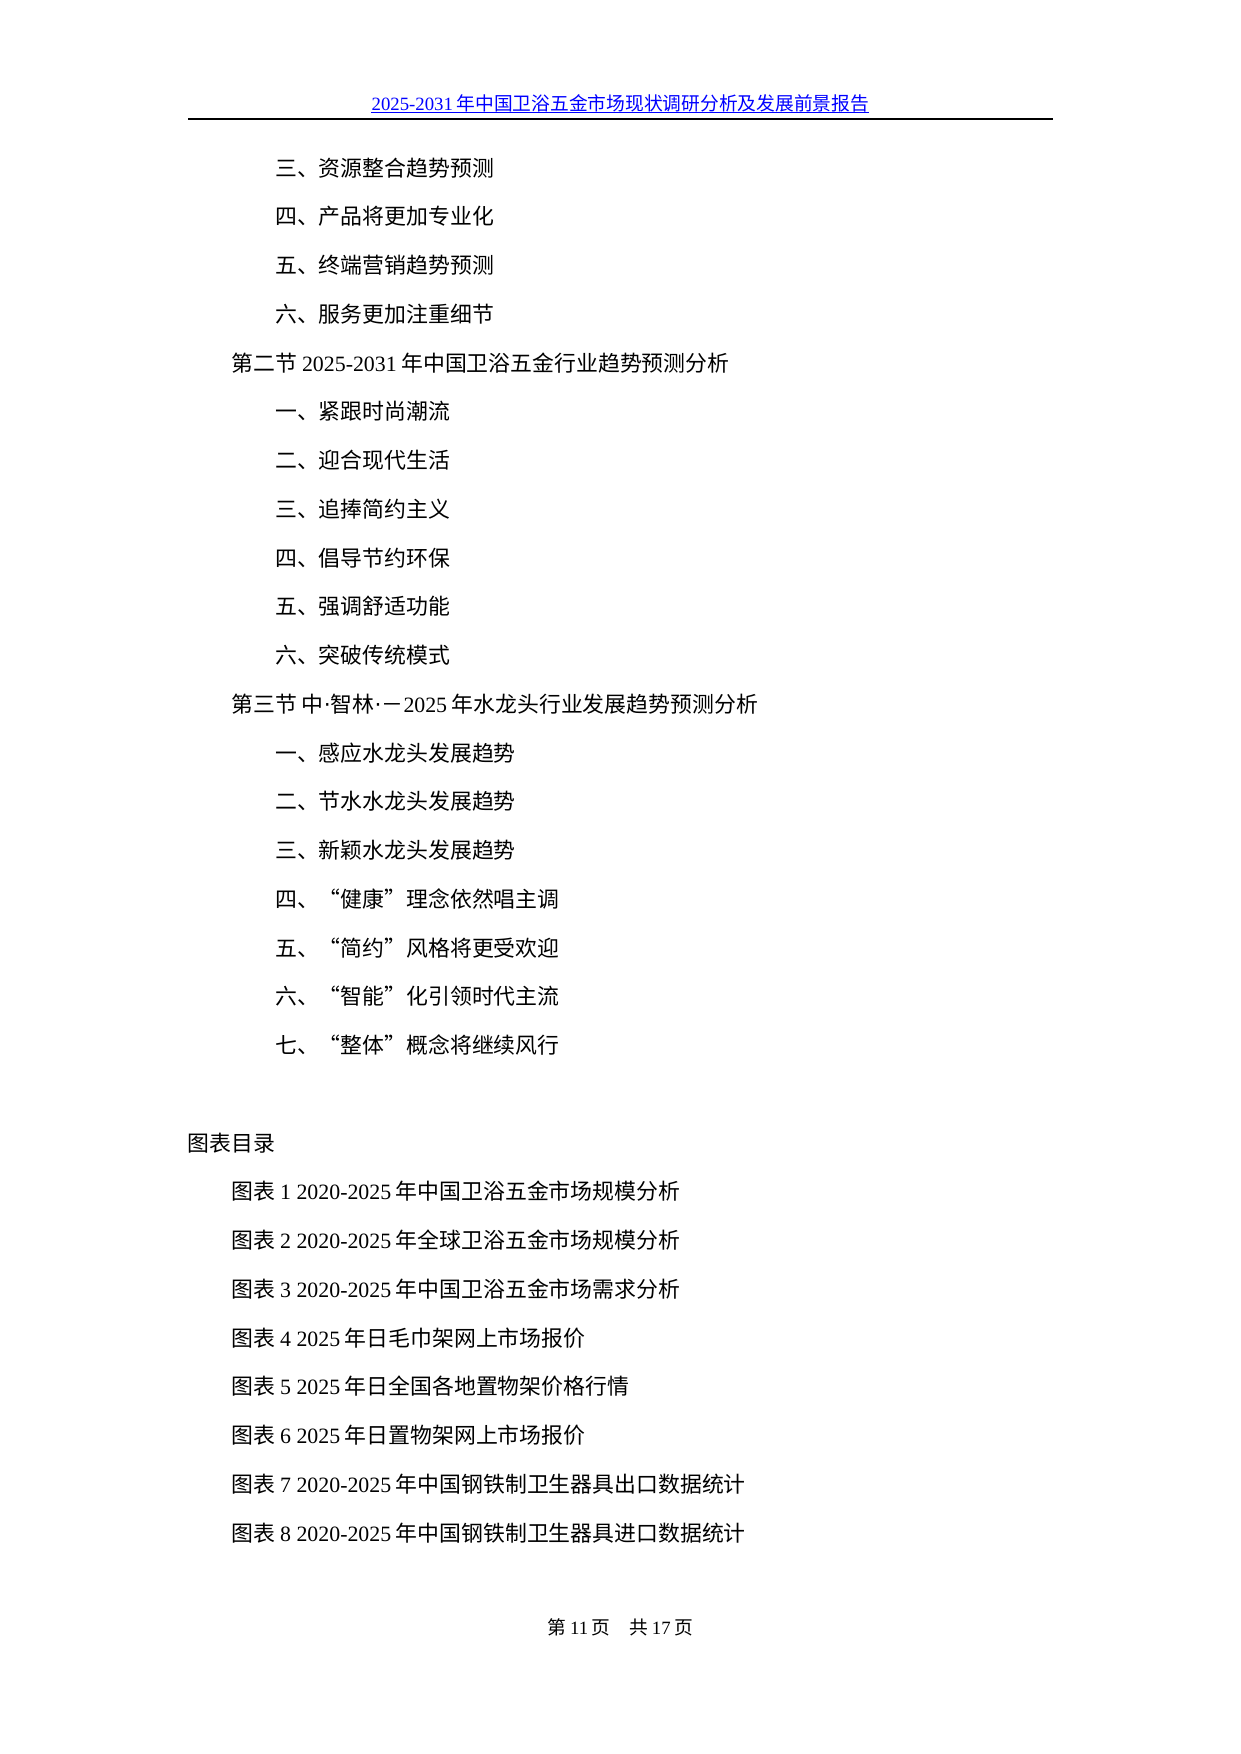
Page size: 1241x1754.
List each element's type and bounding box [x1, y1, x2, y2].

text [187, 150, 1053, 1548]
